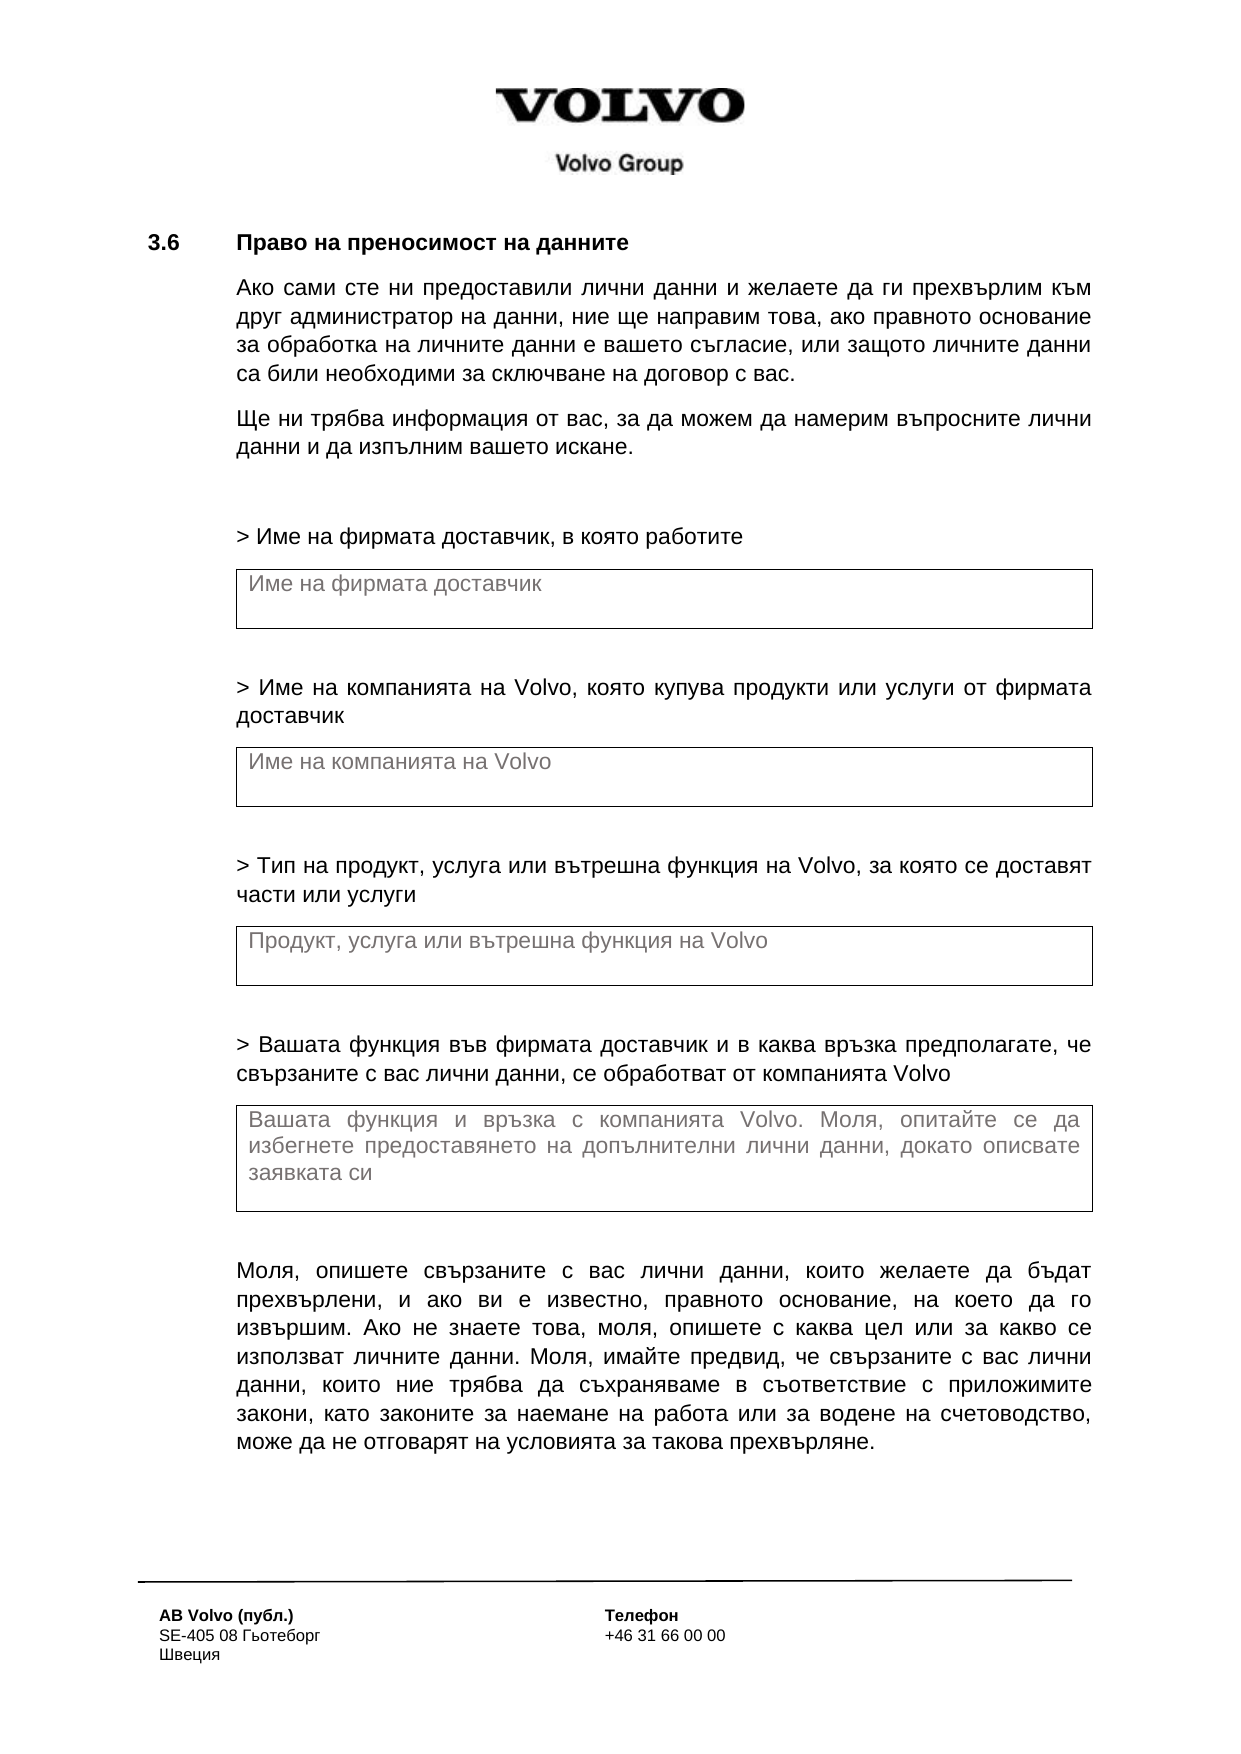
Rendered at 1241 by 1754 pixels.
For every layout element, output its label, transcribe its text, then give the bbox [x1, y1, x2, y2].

text > Име на компанията на Volvo, която купува продукти или услуги от фирмата доставчик [236, 674, 1093, 728]
picture [495, 88, 745, 175]
subtitle Право на преносимост на данните [148, 229, 1093, 256]
table_header Име на компанията на Volvo [237, 748, 1092, 806]
text > Име на фирмата доставчик, в която работите [236, 523, 1093, 550]
table_header Име на фирмата доставчик [237, 570, 1092, 627]
text > Вашата функция във фирмата доставчик и в каква връзка предполагате, че свързаните с вас лични данни, се обработват от компанията Volvo [236, 1031, 1093, 1086]
table_header Вашата функция и връзка с компанията Volvo. Моля, опитайте се да избегнете предоставянето на допълнителни лични данни, докато описвате заявката си [237, 1106, 1092, 1211]
text Ако сами сте ни предоставили лични данни и желаете да ги прехвърлим към друг администратор на данни, ние ще направим това, ако правното основание за обработка на личните данни е вашето съгласие, или защото личните данни са били необходими за сключване на договор с вас. [236, 274, 1093, 386]
text Ще ни трябва информация от вас, за да можем да намерим въпросните лични данни и да изпълним вашето искане. [236, 405, 1093, 459]
text Моля, опишете свързаните с вас лични данни, които желаете да бъдат прехвърлени, и ако ви е известно, правното основание, на което да го извършим. Ако не знаете това, моля, опишете с каква цел или за какво се използват личните данни. Моля, имайте предвид, че свързаните с вас лични данни, които ние трябва да съхраняваме в съответствие с приложимите закони, като законите за наемане на работа или за водене на счетоводство, може да не отговарят на условията за такова прехвърляне. [236, 1257, 1093, 1454]
text > Тип на продукт, услуга или вътрешна функция на Volvo, за която се доставят части или услуги [236, 852, 1093, 907]
table_header Продукт, услуга или вътрешна функция на Volvo [237, 927, 1092, 985]
